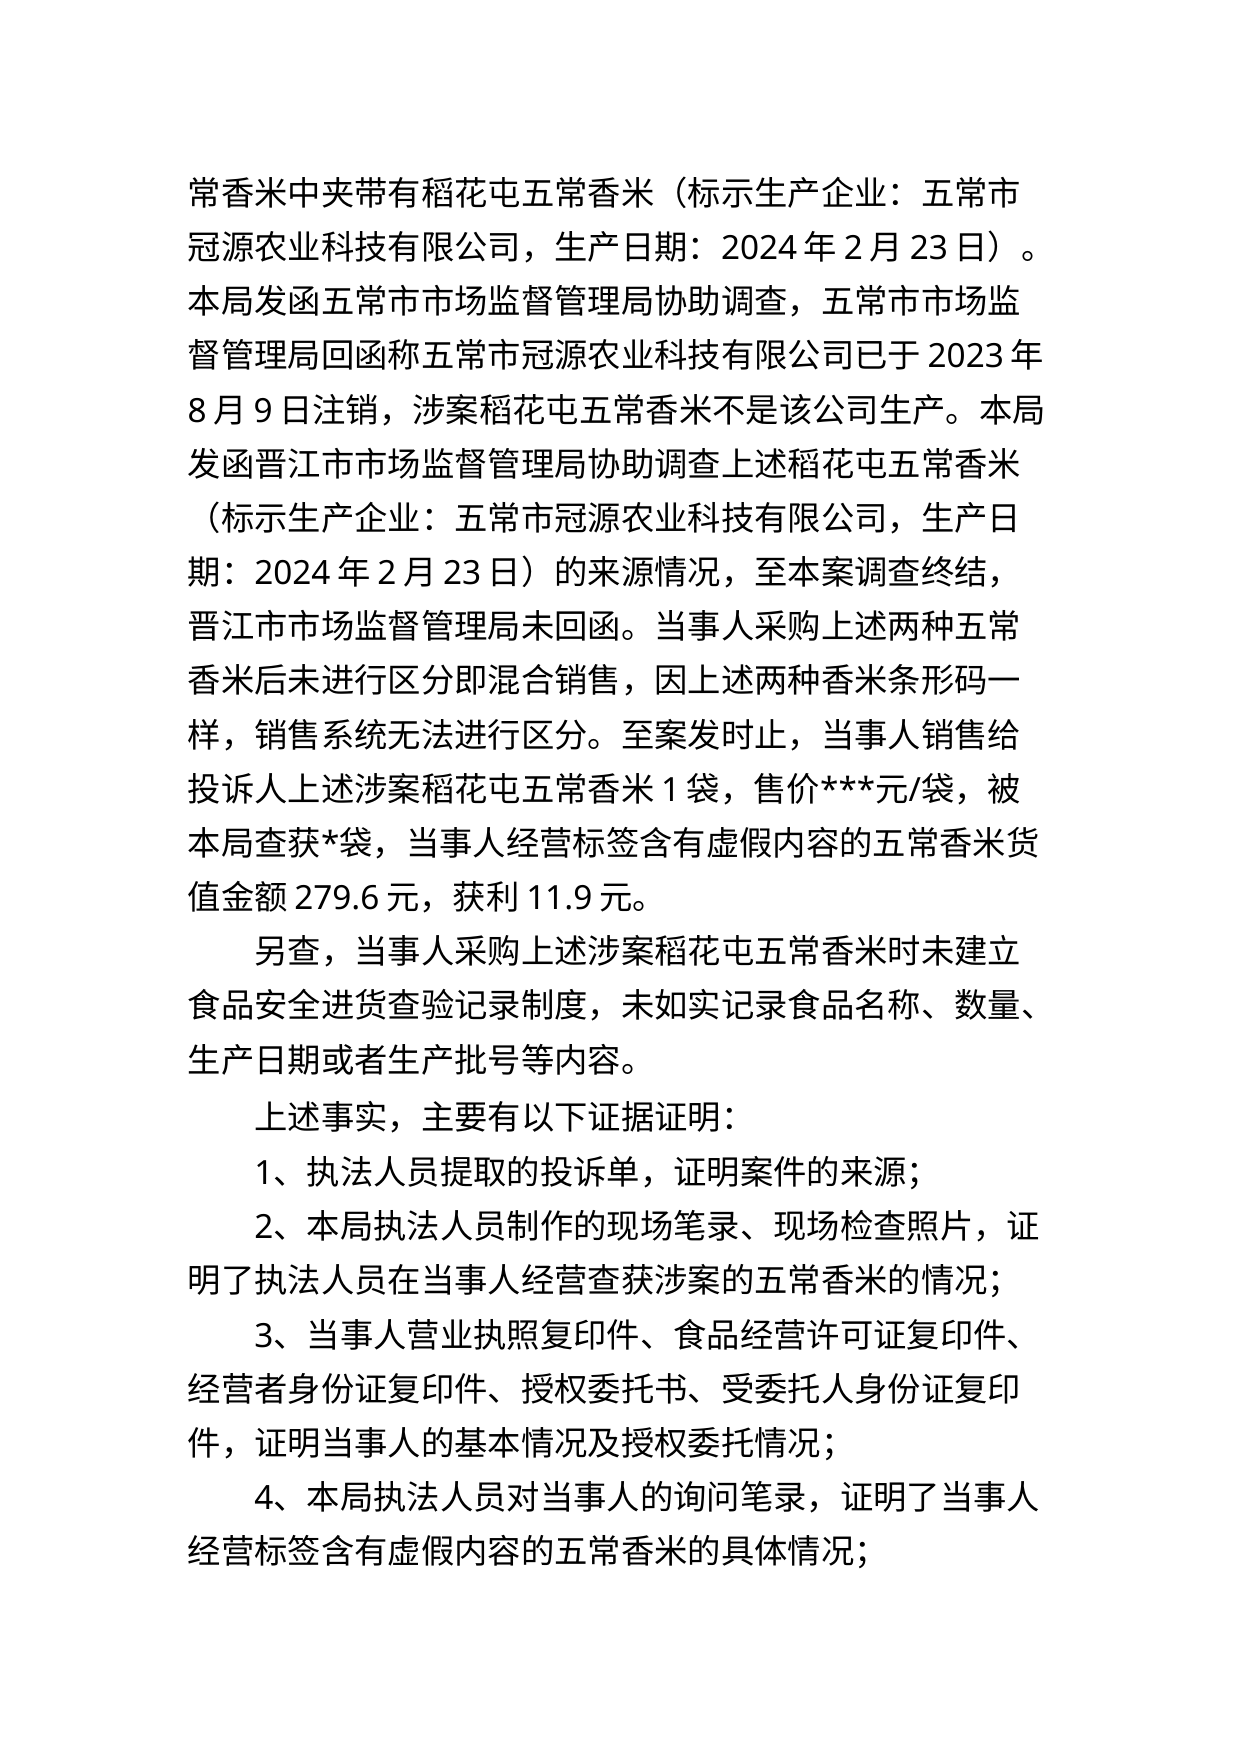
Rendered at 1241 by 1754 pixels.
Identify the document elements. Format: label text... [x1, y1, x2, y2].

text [187, 162, 1053, 920]
text 上述事实，主要有以下证据证明： [187, 1083, 1053, 1141]
text 另查，当事人采购上述涉案稻花屯五常香米时未建立食品安全进货查验记录制度，未如实记录食品名称、数量、生产日期或者生产批号等内容。 [187, 920, 1053, 1083]
text 4、本局执法人员对当事人的询问笔录，证明了当事人经营标签含有虚假内容的五常香米的具体情况； [187, 1466, 1053, 1574]
text 1、执法人员提取的投诉单，证明案件的来源； [187, 1141, 1053, 1195]
text 2、本局执法人员制作的现场笔录、现场检查照片，证明了执法人员在当事人经营查获涉案的五常香米的情况； [187, 1195, 1053, 1304]
text 3、当事人营业执照复印件、食品经营许可证复印件、经营者身份证复印件、授权委托书、受委托人身份证复印件，证明当事人的基本情况及授权委托情况； [187, 1304, 1053, 1466]
